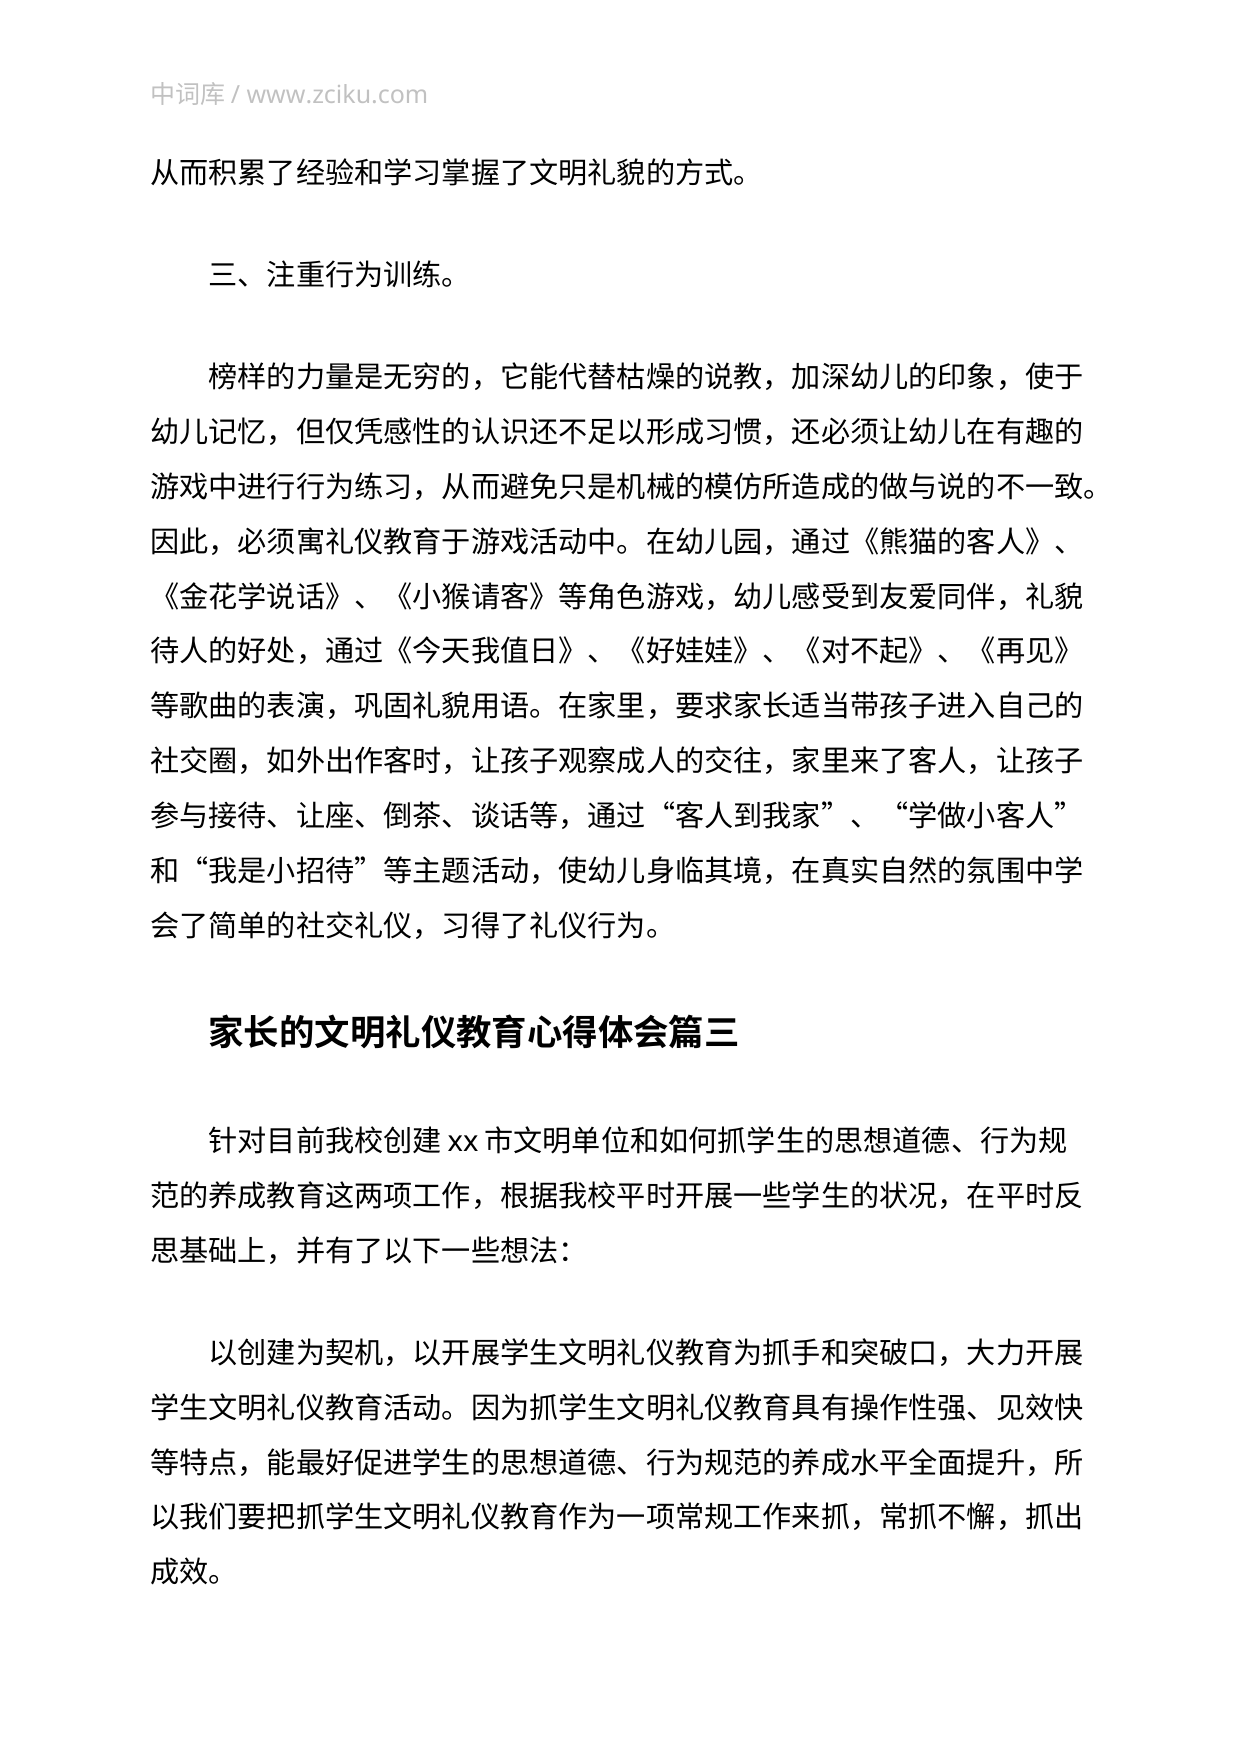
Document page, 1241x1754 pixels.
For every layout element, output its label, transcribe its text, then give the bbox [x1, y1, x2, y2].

text 以创建为契机，以开展学生文明礼仪教育为抓手和突破口，大力开展学生文明礼仪教育活动。因为抓学生文明礼仪教育具有操作性强、见效快等特点，能最好促进学生的思想道德、行为规范的养成水平全面提升，所以我们要把抓学生文明礼仪教育作为一项常规工作来抓，常抓不懈，抓出成效。 [150, 1329, 1090, 1591]
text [150, 150, 1090, 192]
text 针对目前我校创建xx市文明单位和如何抓学生的思想道德、行为规范的养成教育这两项工作，根据我校平时开展一些学生的状况，在平时反思基础上，并有了以下一些想法： [150, 1118, 1090, 1270]
text 榜样的力量是无穷的，它能代替枯燥的说教，加深幼儿的印象，使于幼儿记忆，但仅凭感性的认识还不足以形成习惯，还必须让幼儿在有趣的游戏中进行行为练习，从而避免只是机械的模仿所造成的做与说的不一致。因此，必须寓礼仪教育于游戏活动中。在幼儿园，通过《熊猫的客人》、《金花学说话》、《小猴请客》等角色游戏，幼儿感受到友爱同伴，礼貌待人的好处，通过《今天我值日》、《好娃娃》、《对不起》、《再见》等歌曲的表演，巩固礼貌用语。在家里，要求家长适当带孩子进入自己的社交圈，如外出作客时，让孩子观察成人的交往，家里来了客人，让孩子参与接待、让座、倒茶、谈话等，通过“客人到我家”、“学做小客人”和“我是小招待”等主题活动，使幼儿身临其境，在真实自然的氛围中学会了简单的社交礼仪，习得了礼仪行为。 [150, 353, 1090, 945]
text 三、注重行为训练。 [150, 252, 1090, 294]
text 家长的文明礼仪教育心得体会篇三 [150, 1004, 1090, 1056]
